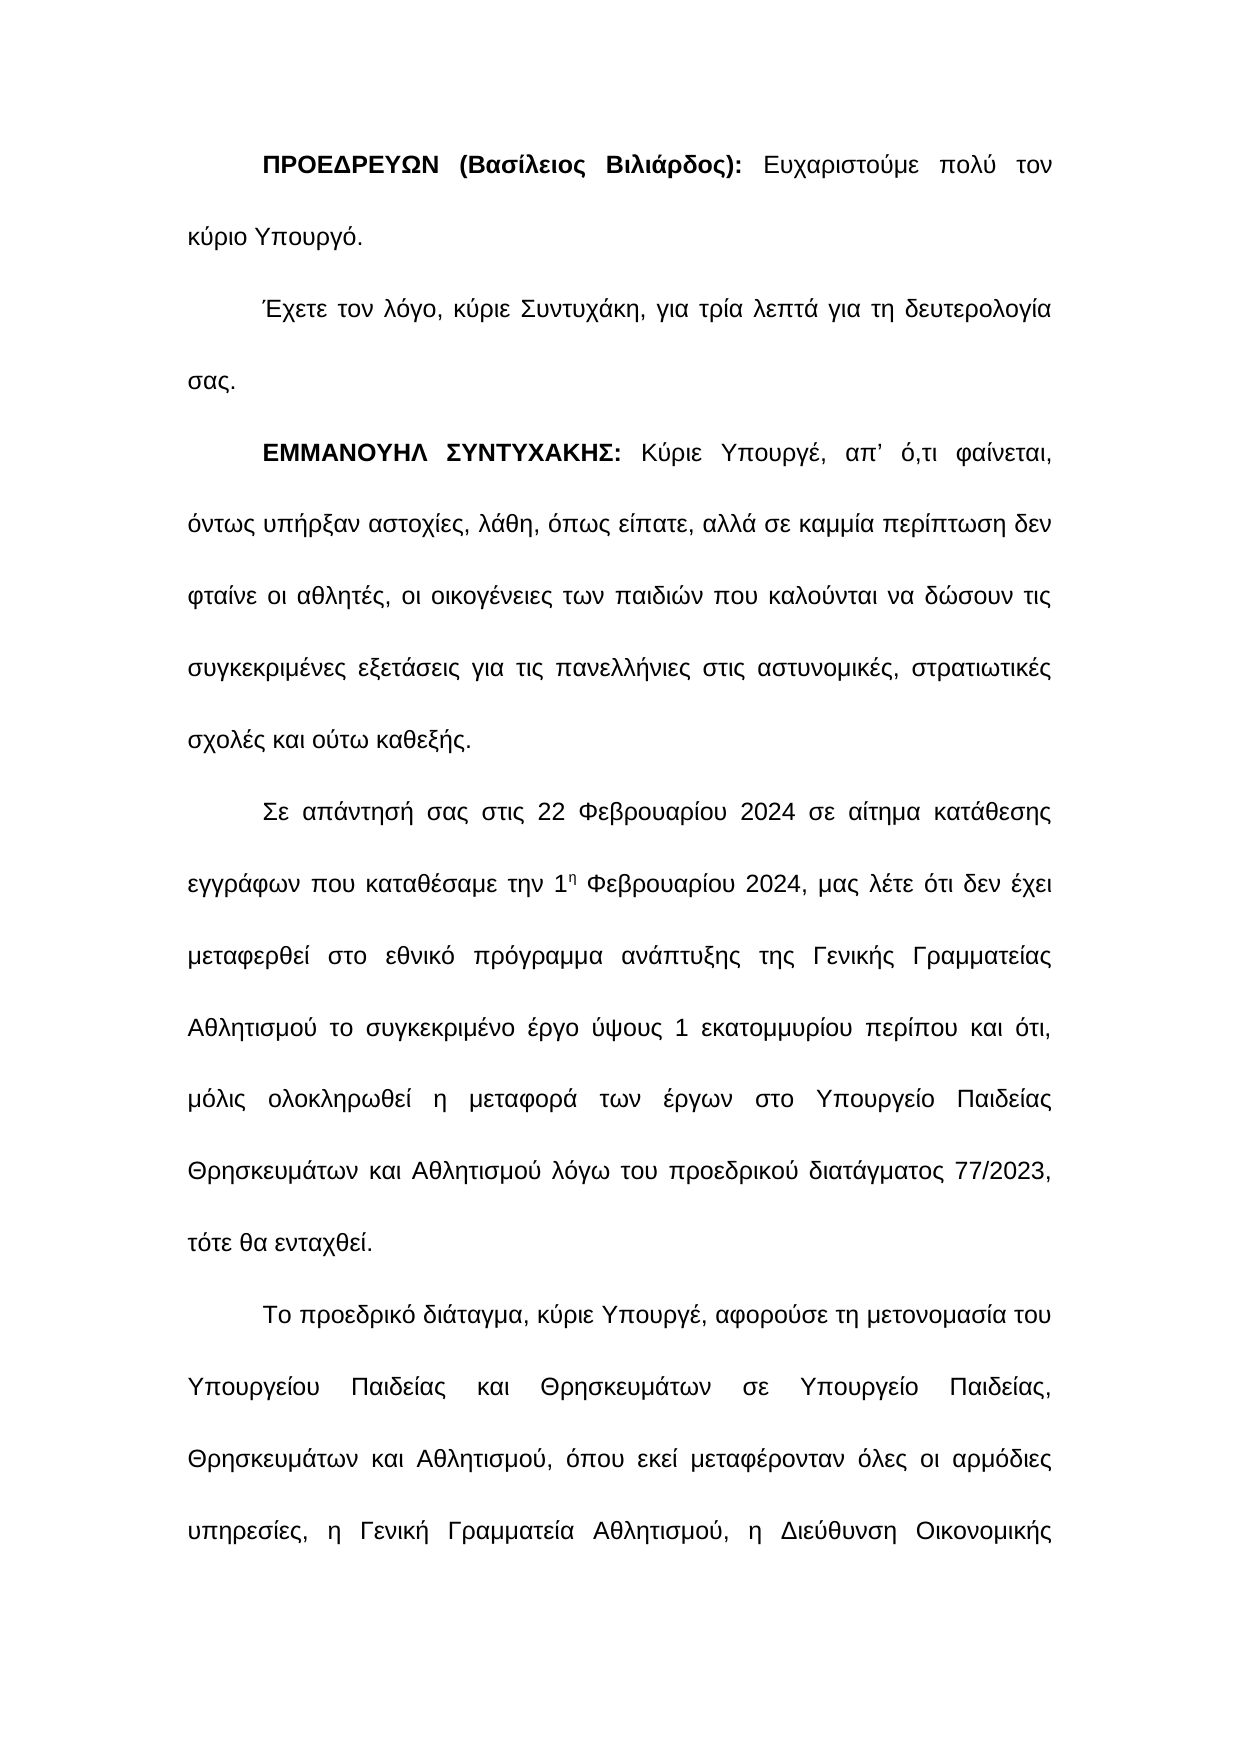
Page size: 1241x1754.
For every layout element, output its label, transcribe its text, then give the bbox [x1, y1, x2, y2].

text Σε απάντησή σας στις 22 Φεβρουαρίου 2024 σε αίτημα κατάθεσης εγγράφων που καταθέσαμε την 1η Φεβρουαρίου 2024, μας λέτε ότι δεν έχει μεταφερθεί στο εθνικό πρόγραμμα ανάπτυξης της Γενικής Γραμματείας Αθλητισμού το συγκεκριμένο έργο ύψους 1 εκατομμυρίου περίπου και ότι, μόλις ολοκληρωθεί η μεταφορά των έργων στο Υπουργείο Παιδείας Θρησκευμάτων και Αθλητισμού λόγω του προεδρικού διατάγματος 77/2023, τότε θα ενταχθεί. [187, 797, 1053, 1257]
text Έχετε τον λόγο, κύριε Συντυχάκη, για τρία λεπτά για τη δευτερολογία σας. [187, 294, 1053, 394]
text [187, 1300, 1053, 1544]
text ΠΡΟΕΔΡΕΥΩΝ (Βασίλειος Βιλιάρδος): Ευχαριστούμε πολύ τον κύριο Υπουργό. [187, 150, 1053, 251]
text ΕΜΜΑΝΟΥΗΛ ΣΥΝΤΥΧΑΚΗΣ: Κύριε Υπουργέ, απ’ ό,τι φαίνεται, όντως υπήρξαν αστοχίες, λάθη, όπως είπατε, αλλά σε καμμία περίπτωση δεν φταίνε οι αθλητές, οι οικογένειες των παιδιών που καλούνται να δώσουν τις συγκεκριμένες εξετάσεις για τις πανελλήνιες στις αστυνομικές, στρατιωτικές σχολές και ούτω καθεξής. [187, 437, 1053, 754]
